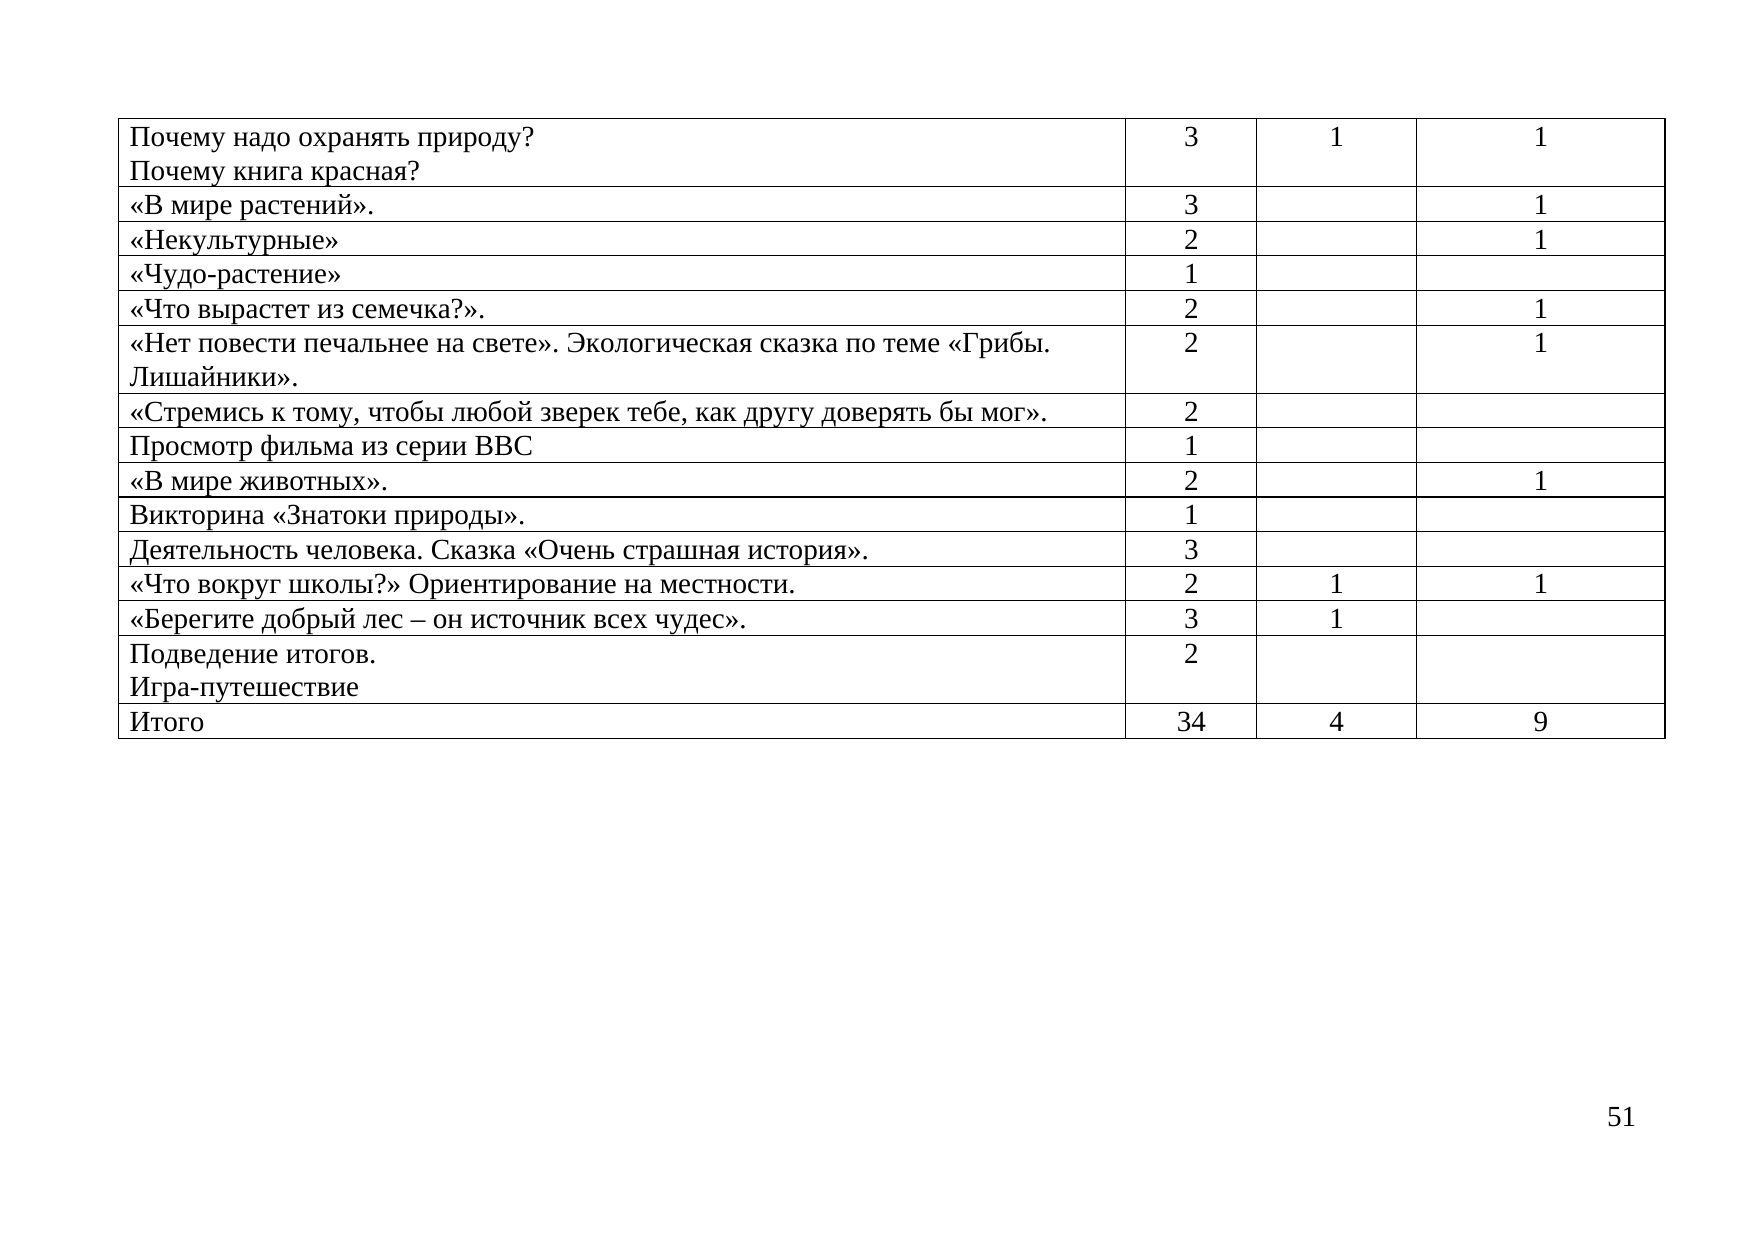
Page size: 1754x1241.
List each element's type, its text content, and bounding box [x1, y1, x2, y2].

table_cell «В мире растений». [119, 187, 1125, 221]
table_cell [1417, 498, 1664, 531]
table_cell «Нет повести печальнее на свете». Экологическая сказка по теме «Грибы. Лишайники». [119, 326, 1125, 393]
table_cell [1257, 428, 1416, 462]
table_cell 1 [1417, 187, 1664, 221]
table_cell 1 [1126, 256, 1256, 290]
table_cell 1 [1257, 567, 1416, 600]
table_cell 1 [1417, 567, 1664, 600]
table_cell «Что вырастет из семечка?». [119, 291, 1125, 324]
table_cell [1257, 291, 1416, 324]
table_cell Просмотр фильма из серии ВВС [119, 428, 1125, 462]
table_cell «Стремись к тому, чтобы любой зверек тебе, как другу доверять бы мог». [119, 394, 1125, 427]
table_cell 3 [1126, 119, 1256, 186]
table_cell «Берегите добрый лес – он источник всех чудес». [119, 601, 1125, 635]
table_cell [1257, 394, 1416, 427]
table_cell «Чудо-растение» [119, 256, 1125, 290]
table_cell 1 [1417, 119, 1664, 186]
table_cell [1257, 326, 1416, 393]
table_cell Деятельность человека. Сказка «Очень страшная история». [119, 532, 1125, 566]
table_cell 3 [1126, 601, 1256, 635]
table_cell [1417, 428, 1664, 462]
table_cell [1417, 636, 1664, 703]
table_cell 3 [1126, 532, 1256, 566]
table_cell 2 [1126, 463, 1256, 496]
table_cell 1 [1257, 601, 1416, 635]
table_cell 2 [1126, 394, 1256, 427]
table_cell [1257, 222, 1416, 255]
table_cell 1 [1257, 119, 1416, 186]
table_cell 2 [1126, 636, 1256, 703]
table_cell [1417, 532, 1664, 566]
table_cell 1 [1417, 222, 1664, 255]
table_cell [1257, 256, 1416, 290]
table_cell «Что вокруг школы?» Ориентирование на местности. [119, 567, 1125, 600]
table_cell Итого [119, 704, 1125, 737]
table_cell 2 [1126, 291, 1256, 324]
table_cell «Некультурные» [119, 222, 1125, 255]
table_cell 2 [1126, 326, 1256, 393]
table_cell [1417, 394, 1664, 427]
table_cell [1257, 463, 1416, 496]
table_cell Подведение итогов. Игра-путешествие [119, 636, 1125, 703]
table_cell 9 [1417, 704, 1664, 737]
table_cell 3 [1126, 187, 1256, 221]
table_cell 1 [1417, 291, 1664, 324]
table_cell [1417, 601, 1664, 635]
table_cell 1 [1126, 498, 1256, 531]
table_cell 1 [1417, 326, 1664, 393]
table_cell 1 [1417, 463, 1664, 496]
table_cell Викторина «Знатоки природы». [119, 498, 1125, 531]
table_cell 2 [1126, 567, 1256, 600]
table_cell [1257, 532, 1416, 566]
table_cell 1 [1126, 428, 1256, 462]
table_cell «В мире животных». [119, 463, 1125, 496]
table_cell 2 [1126, 222, 1256, 255]
table_cell [1257, 636, 1416, 703]
table_cell 34 [1126, 704, 1256, 737]
table_cell [1257, 187, 1416, 221]
table_cell Почему надо охранять природу? Почему книга красная? [119, 119, 1125, 186]
table_cell [1417, 256, 1664, 290]
table_cell [1257, 498, 1416, 531]
table_cell 4 [1257, 704, 1416, 737]
